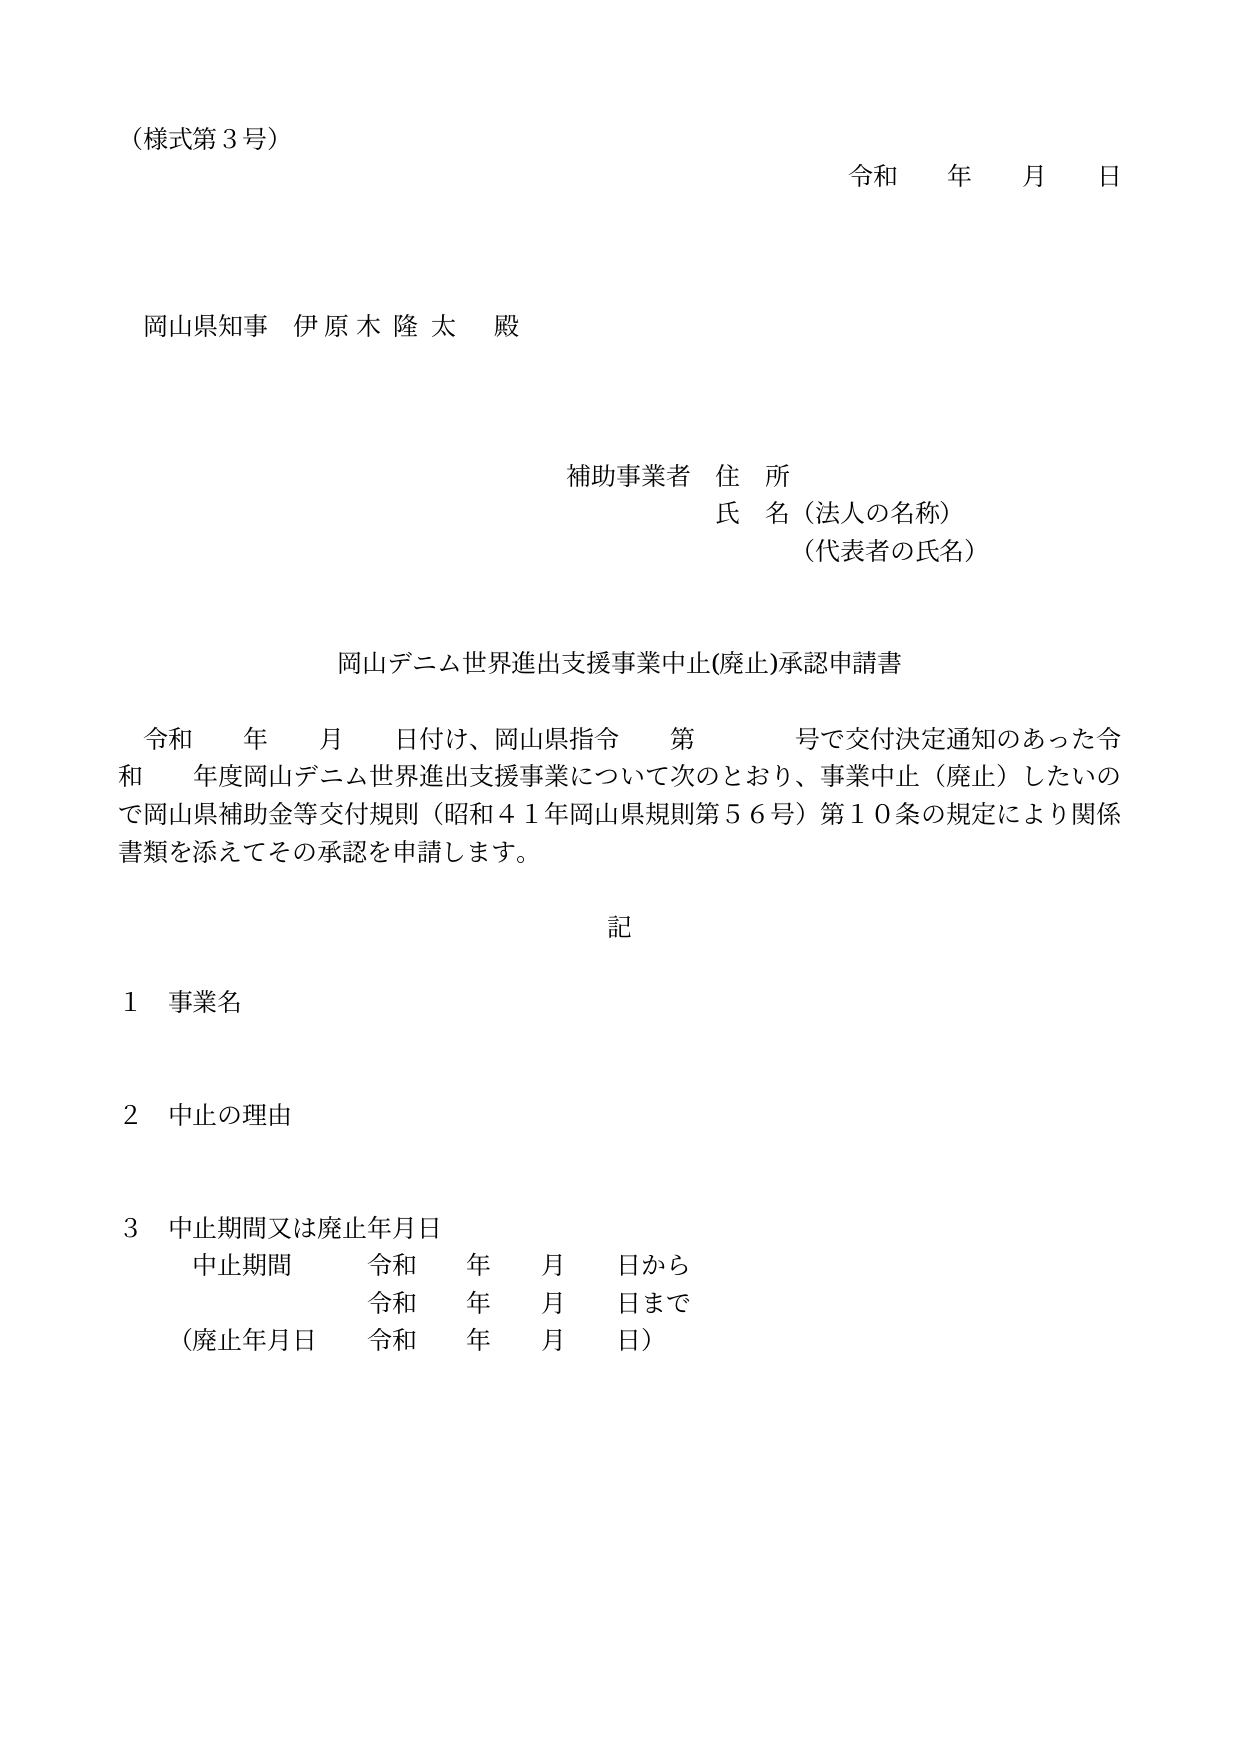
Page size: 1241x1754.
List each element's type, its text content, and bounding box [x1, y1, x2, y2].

text ２ 中止の理由 [118, 1094, 1122, 1132]
text 岡山県知事 伊 原 木 隆 太 殿 [118, 306, 1122, 342]
text 令和 年 月 日 [118, 156, 1122, 193]
text 中止期間 令和 年 月 日から [118, 1244, 1122, 1282]
text 令和 年 月 日まで [118, 1282, 1122, 1320]
text 令和 年 月 日付け、岡山県指令 第 号で交付決定通知のあった令和 年度岡山デニム世界進出支援事業について次のとおり、事業中止（廃止）したいので岡山県補助金等交付規則（昭和４１年岡山県規則第５６号）第１０条の規定により関係書類を添えてその承認を申請します。 [118, 718, 1122, 868]
text 岡山デニム世界進出支援事業中止(廃止)承認申請書 [118, 643, 1122, 681]
text ３ 中止期間又は廃止年月日 [118, 1207, 1122, 1244]
text 補助事業者 住 所 [118, 455, 1122, 492]
text （様式第３号） [118, 118, 1122, 156]
text （廃止年月日 令和 年 月 日） [118, 1320, 1122, 1357]
text （代表者の氏名） [118, 530, 1122, 568]
text 氏 名（法人の名称） [118, 492, 1122, 530]
text 記 [118, 906, 1122, 944]
text １ 事業名 [118, 981, 1122, 1019]
